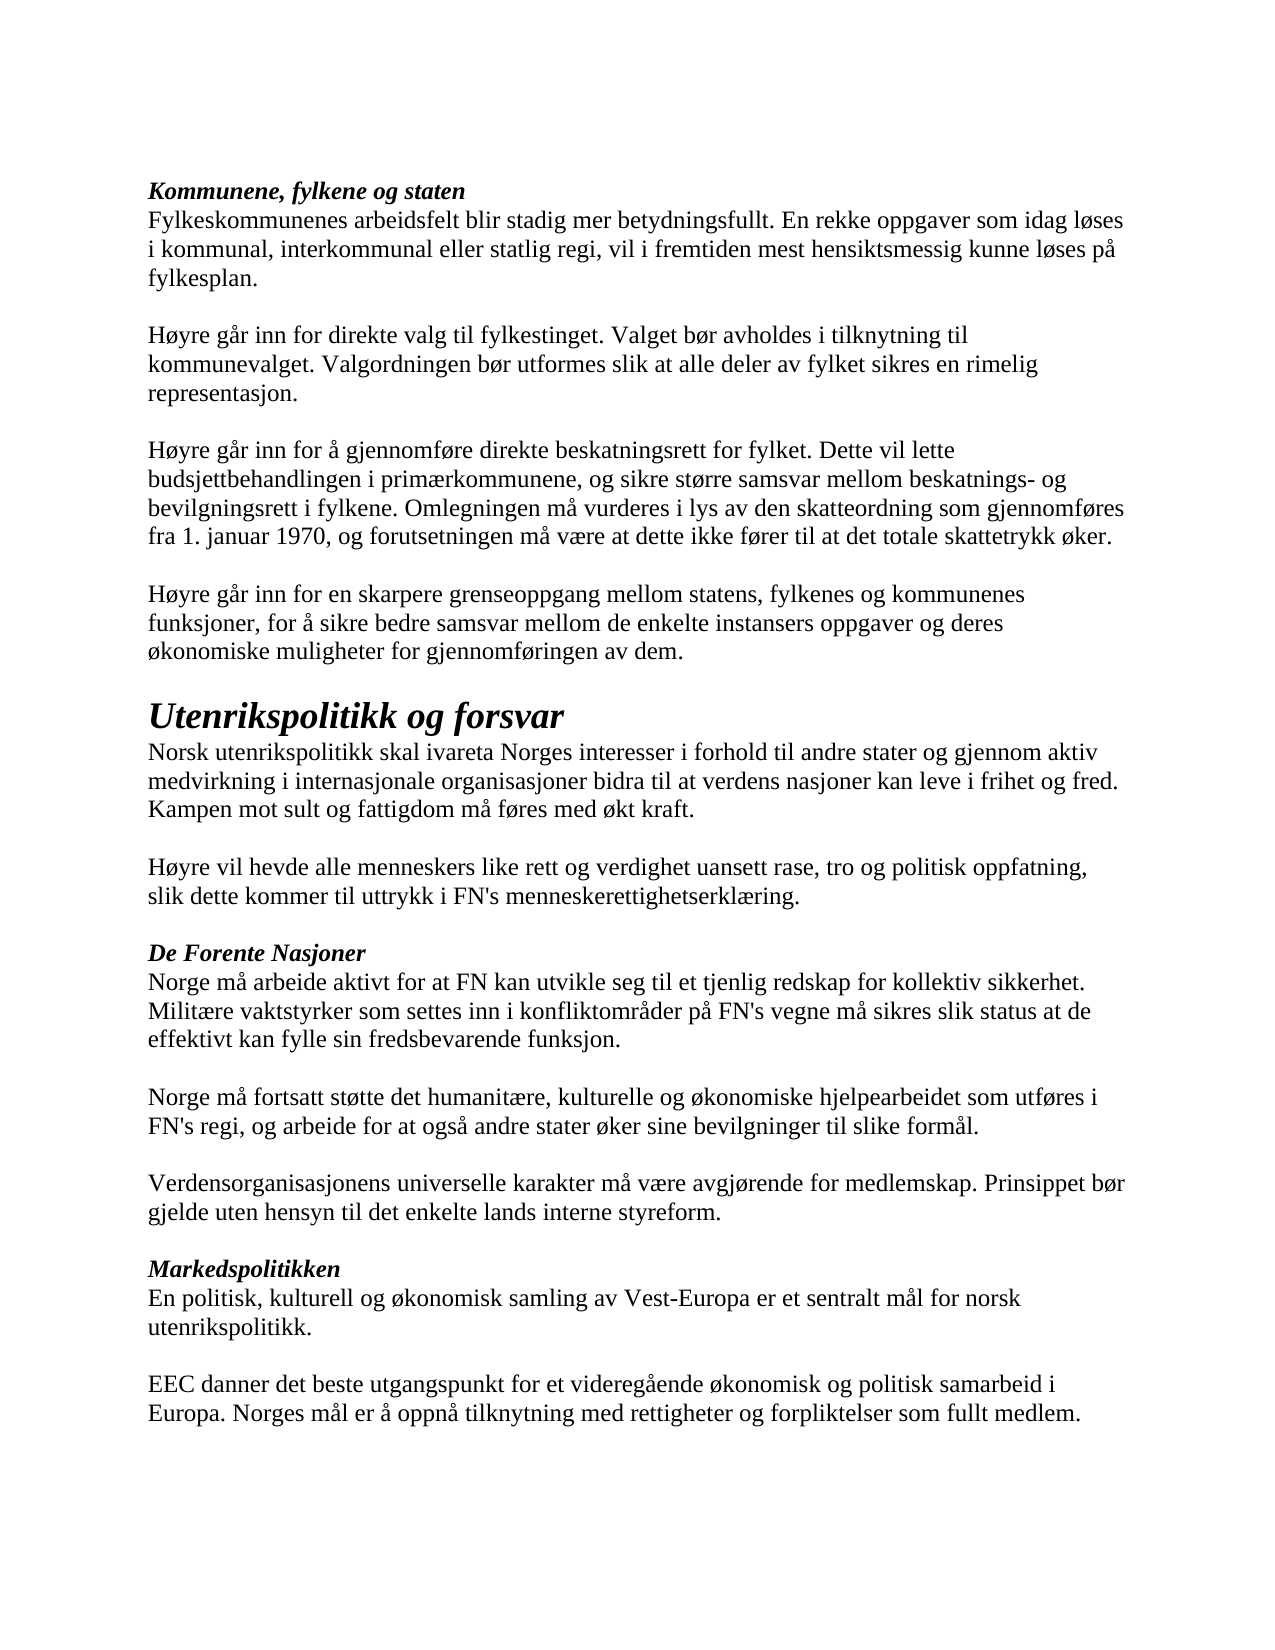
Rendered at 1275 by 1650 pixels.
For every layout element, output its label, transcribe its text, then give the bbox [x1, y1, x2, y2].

text Høyre går inn for direkte valg til fylkestinget. Valget bør avholdes i tilknytning til kommunevalget. Valgordningen bør utformes slik at alle deler av fylket sikres en rimelig representasjon. [148, 320, 1127, 406]
text EEC danner det beste utgangspunkt for et videregående økonomisk og politisk samarbeid i Europa. Norges mål er å oppnå tilknytning med rettigheter og forpliktelser som fullt medlem. [148, 1369, 1127, 1427]
text Fylkeskommunenes arbeidsfelt blir stadig mer betydningsfullt. En rekke oppgaver som idag løses i kommunal, interkommunal eller statlig regi, vil i fremtiden mest hensiktsmessig kunne løses på fylkesplan. [148, 205, 1127, 291]
text Verdensorganisasjonens universelle karakter må være avgjørende for medlemskap. Prinsippet bør gjelde uten hensyn til det enkelte lands interne styreform. [148, 1168, 1127, 1226]
text Utenrikspolitikk og forsvar [148, 694, 1127, 737]
text Høyre går inn for en skarpere grenseoppgang mellom statens, fylkenes og kommunenes funksjoner, for å sikre bedre samsvar mellom de enkelte instansers oppgaver og deres økonomiske muligheter for gjennomføringen av dem. [148, 579, 1127, 665]
text Norge må fortsatt støtte det humanitære, kulturelle og økonomiske hjelpearbeidet som utføres i FN's regi, og arbeide for at også andre stater øker sine bevilgninger til slike formål. [148, 1082, 1127, 1139]
text Markedspolitikken [148, 1254, 1127, 1283]
text Norsk utenrikspolitikk skal ivareta Norges interesser i forhold til andre stater og gjennom aktiv medvirkning i internasjonale organisasjoner bidra til at verdens nasjoner kan leve i frihet og fred. Kampen mot sult og fattigdom må føres med økt kraft. [148, 737, 1127, 823]
text Høyre går inn for å gjennomføre direkte beskatningsrett for fylket. Dette vil lette budsjettbehandlingen i primærkommunene, og sikre større samsvar mellom beskatnings- og bevilgningsrett i fylkene. Omlegningen må vurderes i lys av den skatteordning som gjennomføres fra 1. januar 1970, og forutsetningen må være at dette ikke fører til at det totale skattetrykk øker. [148, 435, 1127, 550]
text Kommunene, fylkene og staten [148, 176, 1127, 205]
text Høyre vil hevde alle menneskers like rett og verdighet uansett rase, tro og politisk oppfatning, slik dette kommer til uttrykk i FN's menneskerettighetserklæring. [148, 852, 1127, 909]
text De Forente Nasjoner [148, 938, 1127, 967]
text En politisk, kulturell og økonomisk samling av Vest-Europa er et sentralt mål for norsk utenrikspolitikk. [148, 1283, 1127, 1341]
text Norge må arbeide aktivt for at FN kan utvikle seg til et tjenlig redskap for kollektiv sikkerhet. Militære vaktstyrker som settes inn i konfliktområder på FN's vegne må sikres slik status at de effektivt kan fylle sin fredsbevarende funksjon. [148, 967, 1127, 1053]
